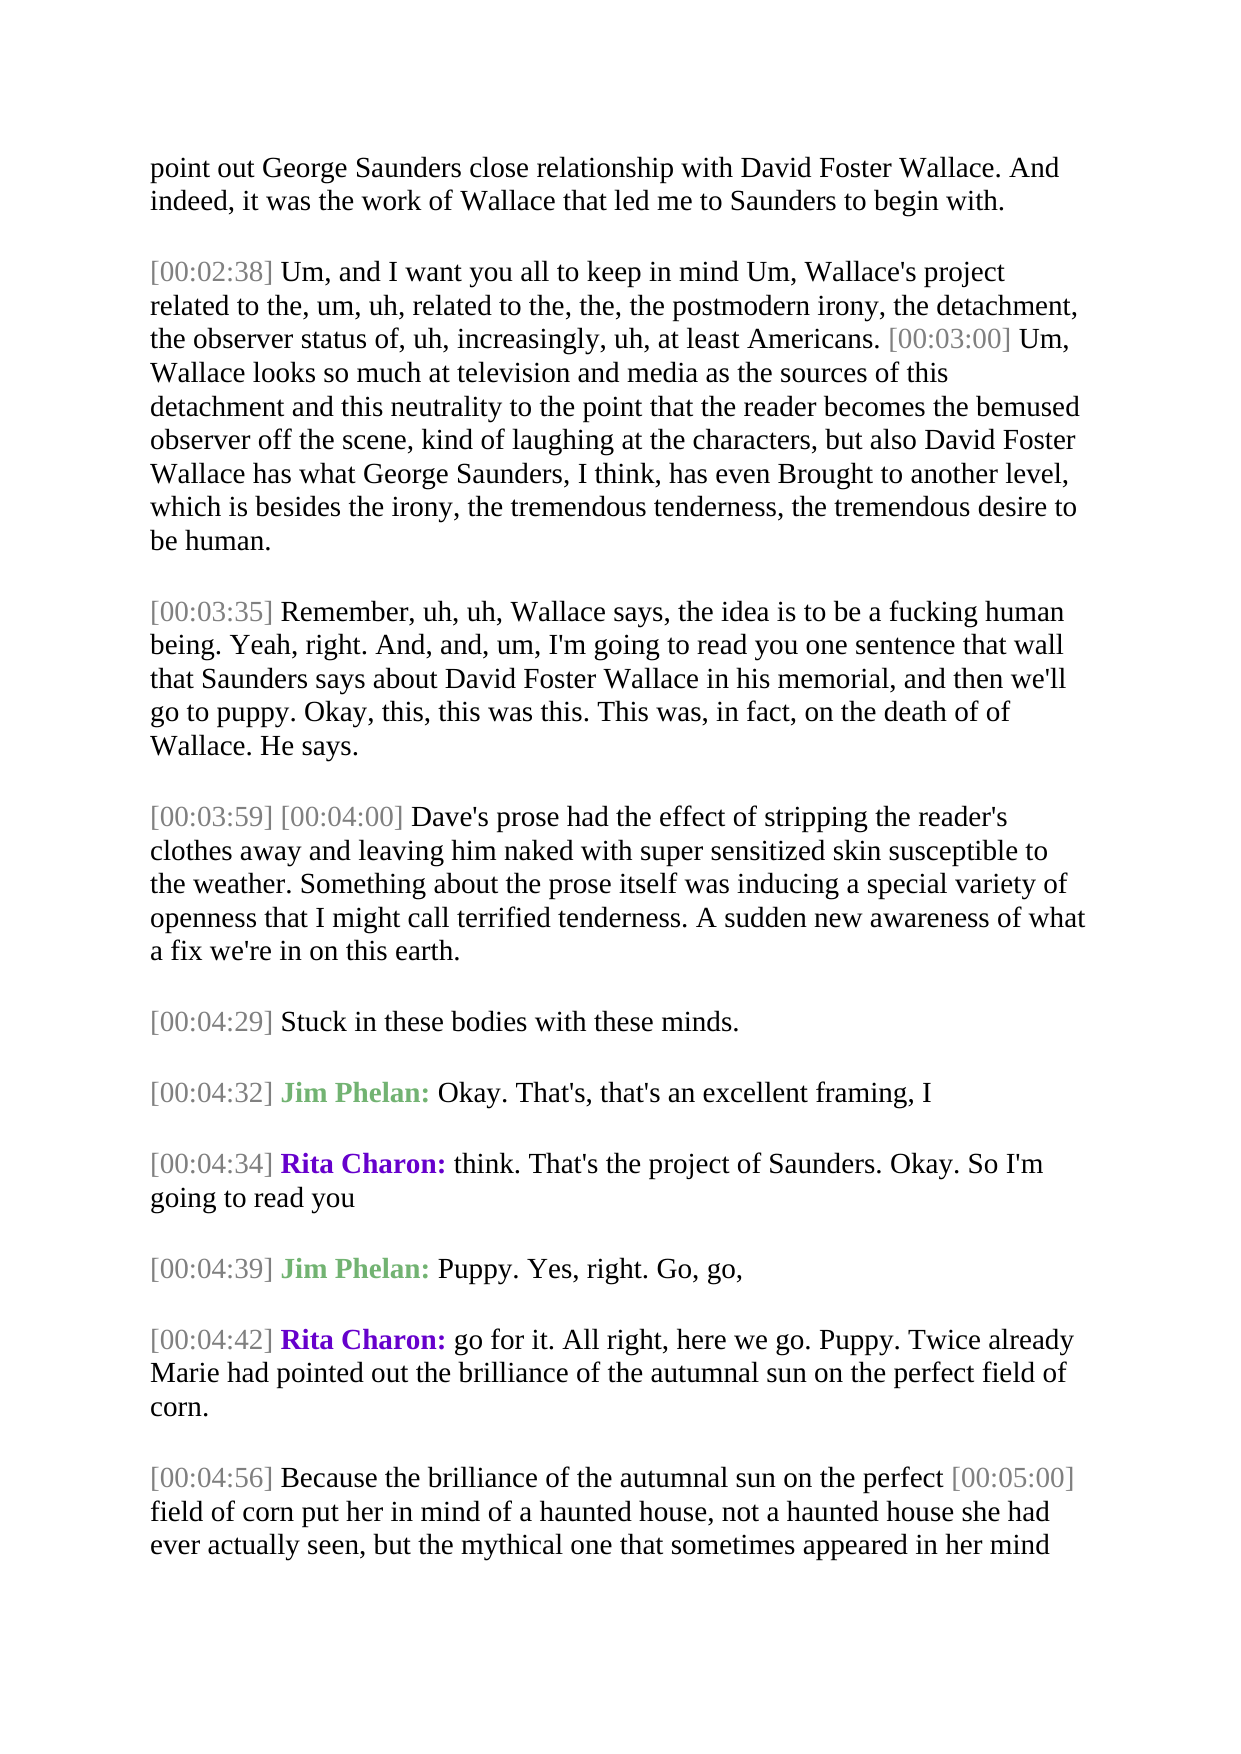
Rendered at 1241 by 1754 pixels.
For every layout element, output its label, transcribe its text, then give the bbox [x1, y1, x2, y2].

text [00:04:29] Stuck in these bodies with these minds. [150, 1004, 1090, 1038]
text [150, 150, 1090, 217]
text [00:04:34] Rita Charon: think. That's the project of Saunders. Okay. So I'm going to read you [150, 1146, 1090, 1213]
text [00:04:39] Jim Phelan: Puppy. Yes, right. Go, go, [150, 1251, 1090, 1284]
text [00:03:59] [00:04:00] Dave's prose had the effect of stripping the reader's clothes away and leaving him naked with super sensitized skin susceptible to the weather. Something about the prose itself was inducing a special variety of openness that I might call terrified tenderness. A sudden new awareness of what a fix we're in on this earth. [150, 799, 1090, 967]
text [00:04:32] Jim Phelan: Okay. That's, that's an excellent framing, I [150, 1075, 1090, 1109]
text [00:04:42] Rita Charon: go for it. All right, here we go. Puppy. Twice already Marie had pointed out the brilliance of the autumnal sun on the perfect field of corn. [150, 1322, 1090, 1423]
text [00:03:35] Remember, uh, uh, Wallace says, the idea is to be a fucking human being. Yeah, right. And, and, um, I'm going to read you one sentence that wall that Saunders says about David Foster Wallace in his memorial, and then we'll go to puppy. Okay, this, this was this. This was, in fact, on the death of of Wallace. He says. [150, 594, 1090, 762]
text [150, 1460, 1090, 1561]
text [00:02:38] Um, and I want you all to keep in mind Um, Wallace's project related to the, um, uh, related to the, the, the postmodern irony, the detachment, the observer status of, uh, increasingly, uh, at least Americans. [00:03:00] Um, Wallace looks so much at television and media as the sources of this detachment and this neutrality to the point that the reader becomes the bemused observer off the scene, kind of laughing at the characters, but also David Foster Wallace has what George Saunders, I think, has even Brought to another level, which is besides the irony, the tremendous tenderness, the tremendous desire to be human. [150, 254, 1090, 556]
